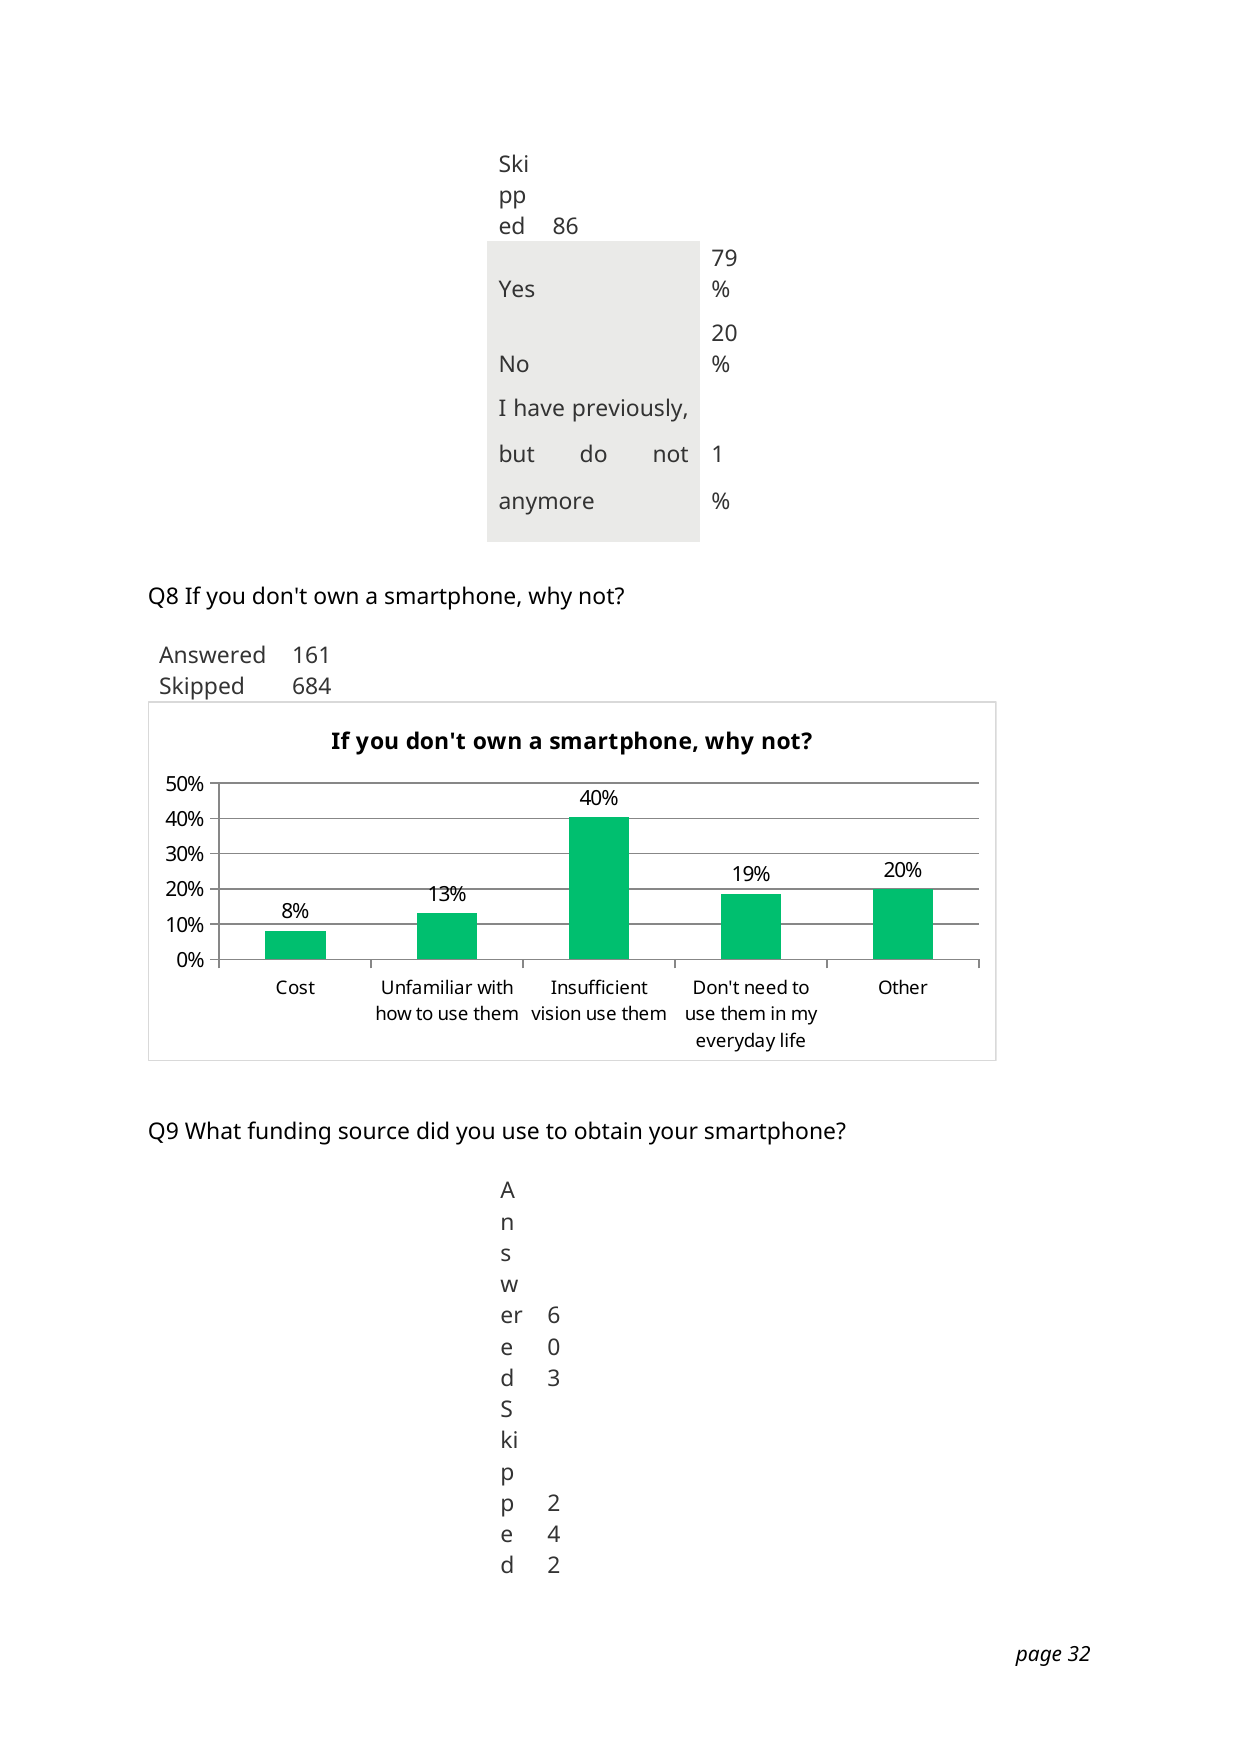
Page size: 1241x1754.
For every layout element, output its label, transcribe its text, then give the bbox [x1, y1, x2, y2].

subtitle Q8 If you don't own a smartphone, why not? [148, 579, 1092, 611]
table_cell 1% [700, 391, 753, 542]
table_cell No [487, 316, 700, 391]
table_header Answered [489, 1174, 536, 1393]
table_header Answered [148, 639, 281, 670]
table_cell 86 [541, 148, 593, 241]
subtitle Q9 What funding source did you use to obtain your smartphone? [148, 1115, 1092, 1146]
table_cell Skipped [487, 148, 541, 241]
table_header 161 [281, 639, 410, 670]
table_cell 79% [700, 241, 753, 316]
table_cell 684 [281, 670, 410, 701]
table_cell 242 [536, 1393, 582, 1580]
table_cell Skipped [489, 1393, 536, 1580]
table_cell I have previously, but do not anymore [487, 391, 700, 542]
table_cell 20% [700, 316, 753, 391]
table_cell Skipped [148, 670, 281, 701]
table_header 603 [536, 1174, 582, 1393]
table_cell Yes [487, 241, 700, 316]
